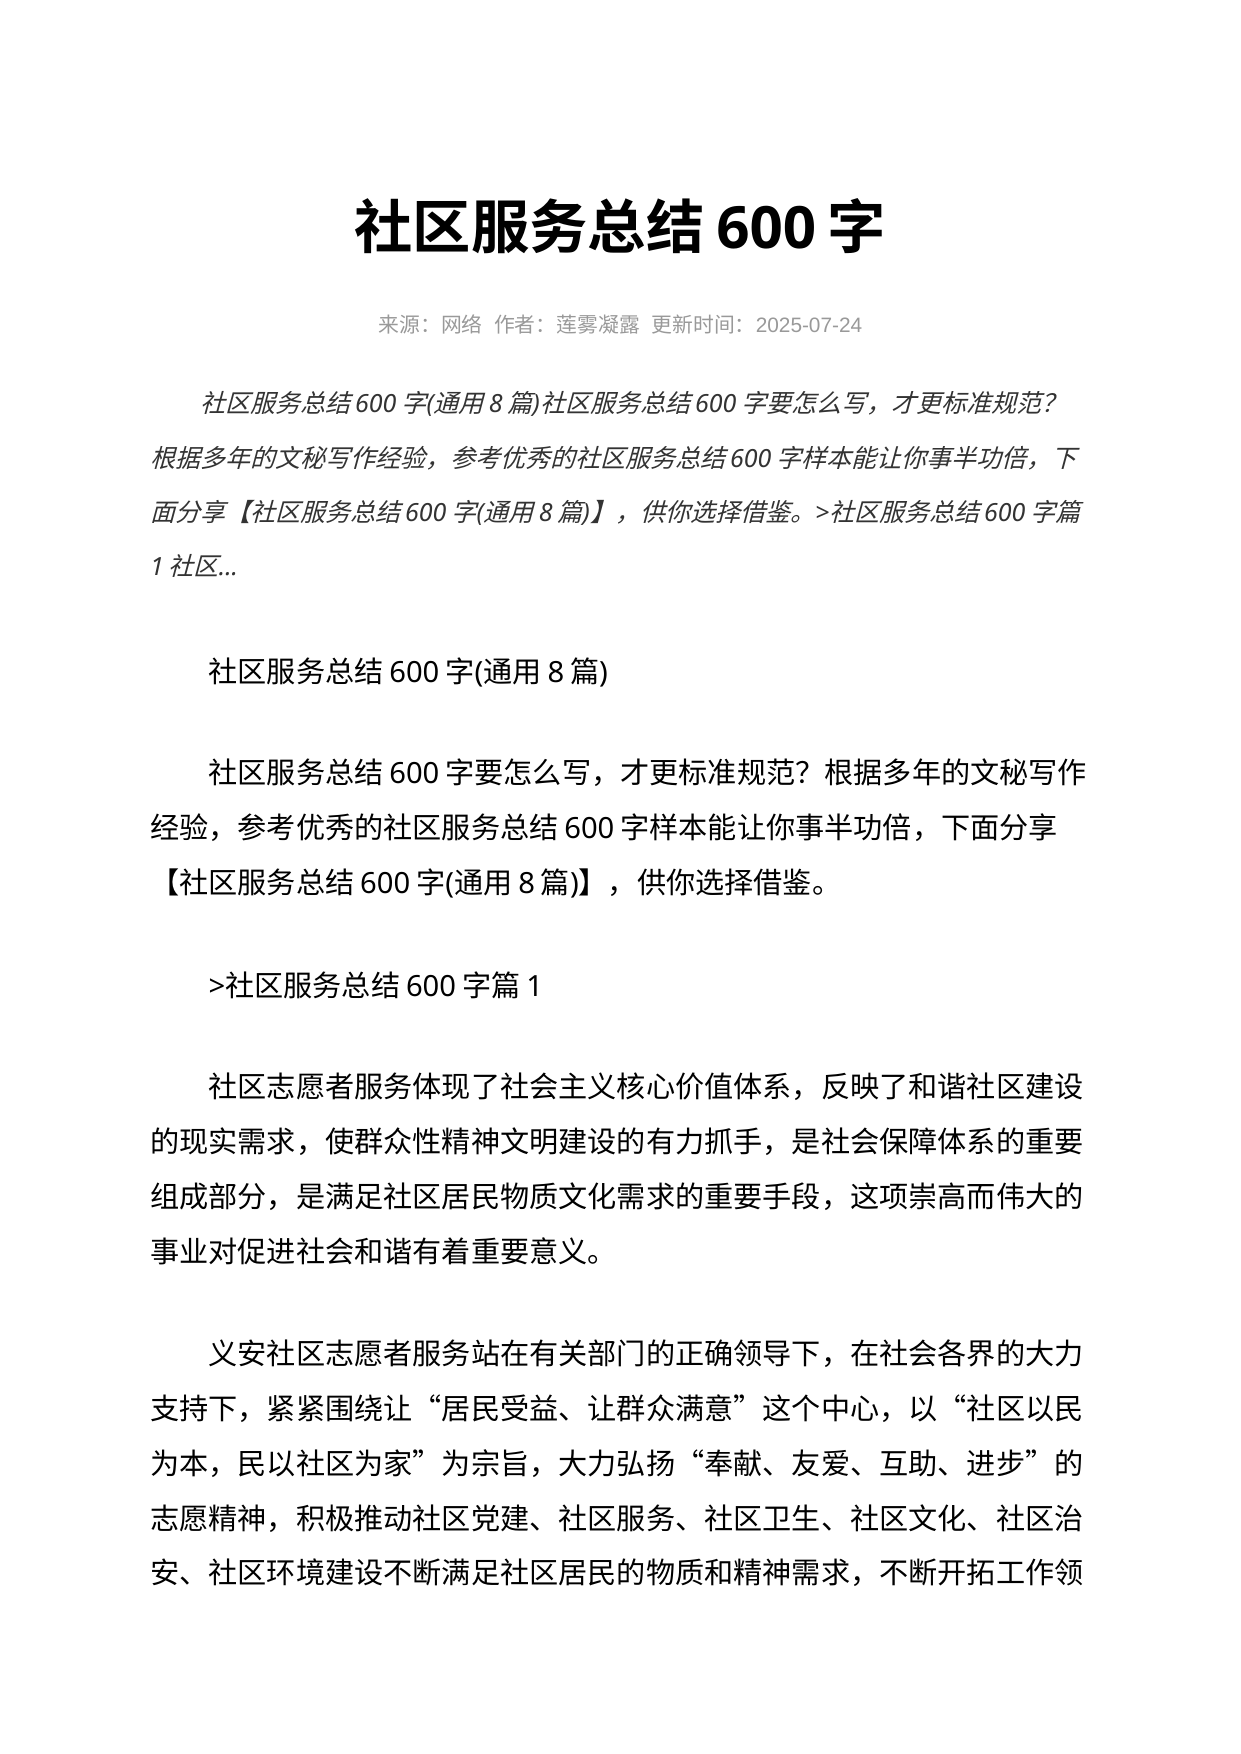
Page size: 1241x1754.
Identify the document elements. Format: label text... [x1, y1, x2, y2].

text 来源：网络 作者：莲雾凝露 更新时间：2025-07-24 [150, 313, 1090, 337]
text 社区服务总结600字要怎么写，才更标准规范？根据多年的文秘写作经验，参考优秀的社区服务总结600字样本能让你事半功倍，下面分享【社区服务总结600字(通用8篇)】，供你选择借鉴。 [150, 750, 1090, 902]
text 社区服务总结600字(通用8篇) [150, 648, 1090, 691]
text 社区服务总结600字(通用8篇)社区服务总结600字要怎么写，才更标准规范？根据多年的文秘写作经验，参考优秀的社区服务总结600字样本能让你事半功倍，下面分享【社区服务总结600字(通用8篇)】，供你选择借鉴。>社区服务总结600字篇1社区... [150, 384, 1090, 583]
text >社区服务总结600字篇1 [150, 962, 1090, 1004]
subtitle 社区服务总结600字 [150, 181, 1090, 266]
text 社区志愿者服务体现了社会主义核心价值体系，反映了和谐社区建设的现实需求，使群众性精神文明建设的有力抓手，是社会保障体系的重要组成部分，是满足社区居民物质文化需求的重要手段，这项崇高而伟大的事业对促进社会和谐有着重要意义。 [150, 1064, 1090, 1271]
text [150, 1331, 1090, 1592]
